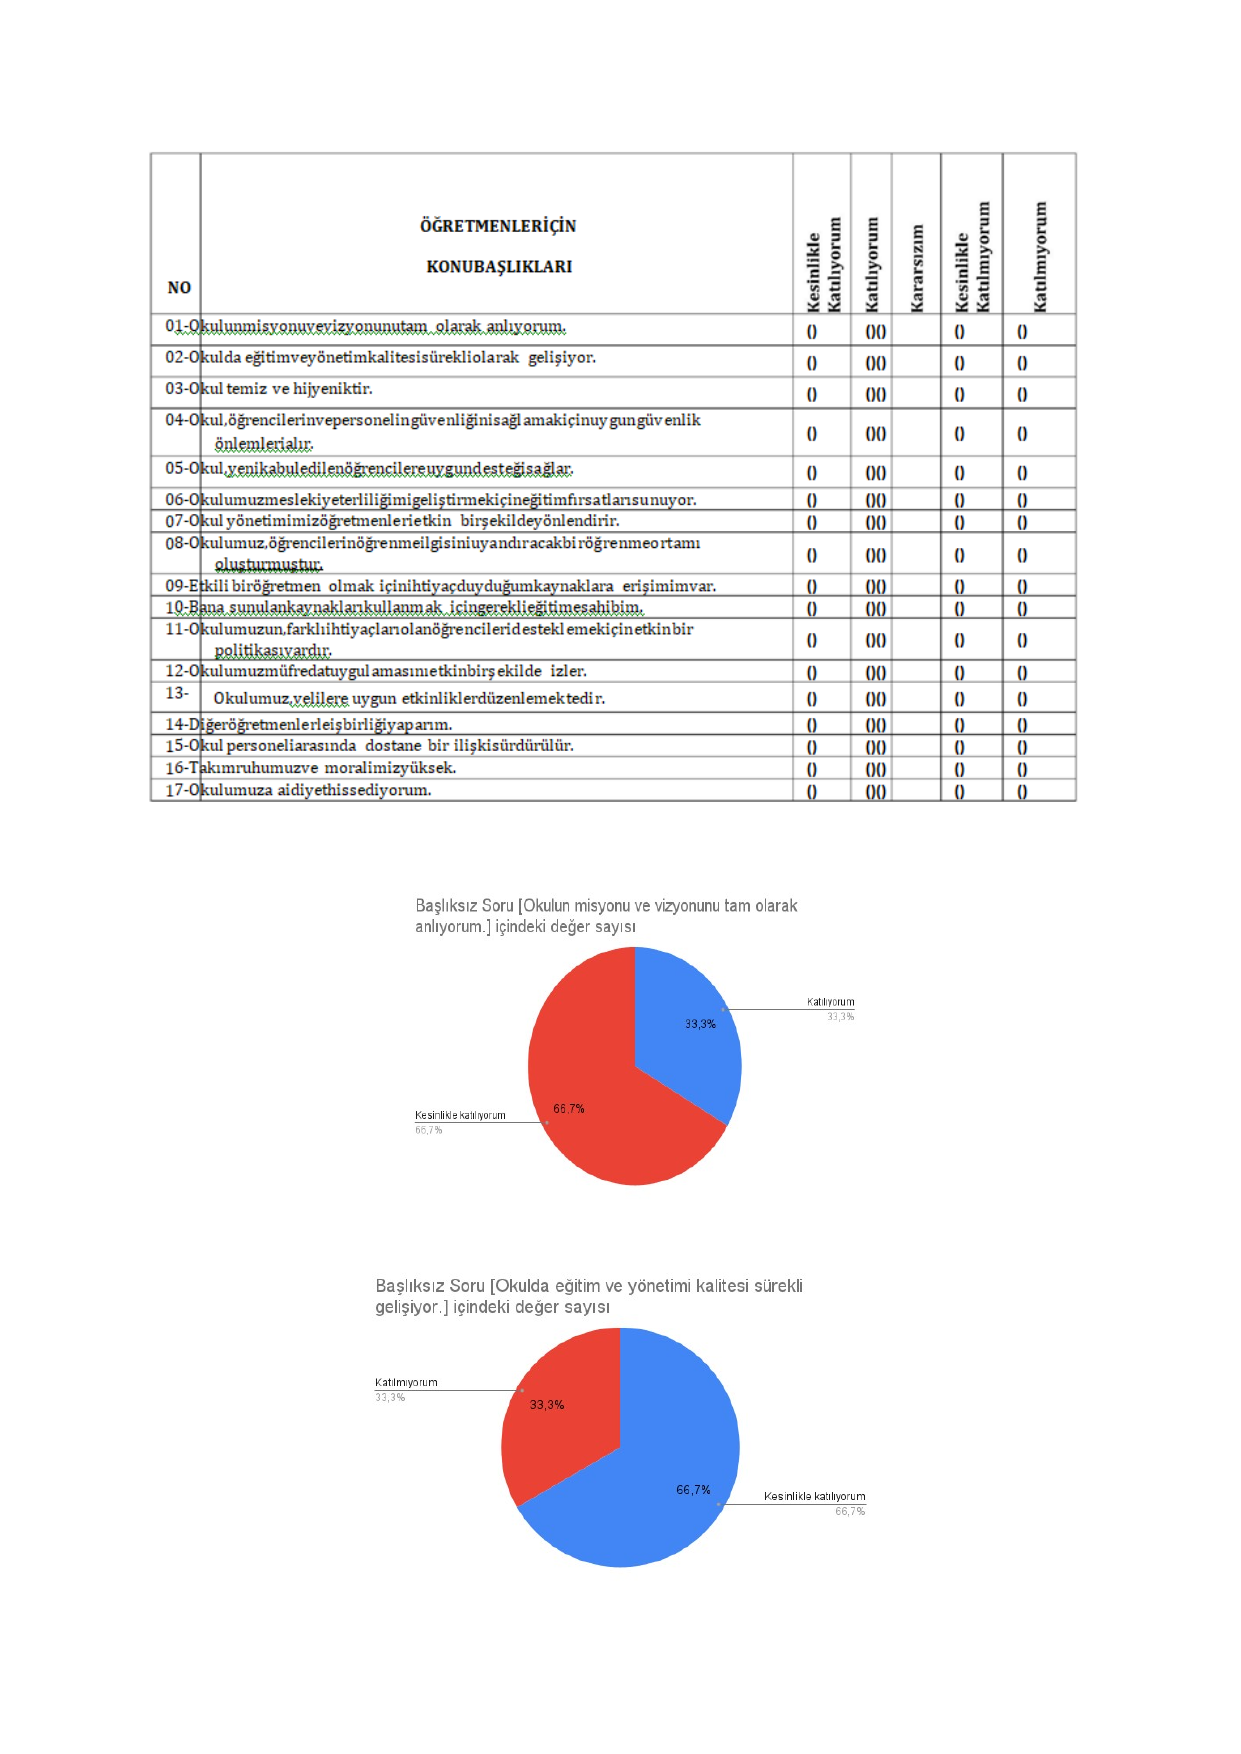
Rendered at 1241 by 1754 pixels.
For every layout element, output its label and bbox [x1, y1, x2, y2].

picture [400, 878, 869, 1201]
picture [358, 1258, 882, 1583]
picture [147, 147, 1093, 815]
